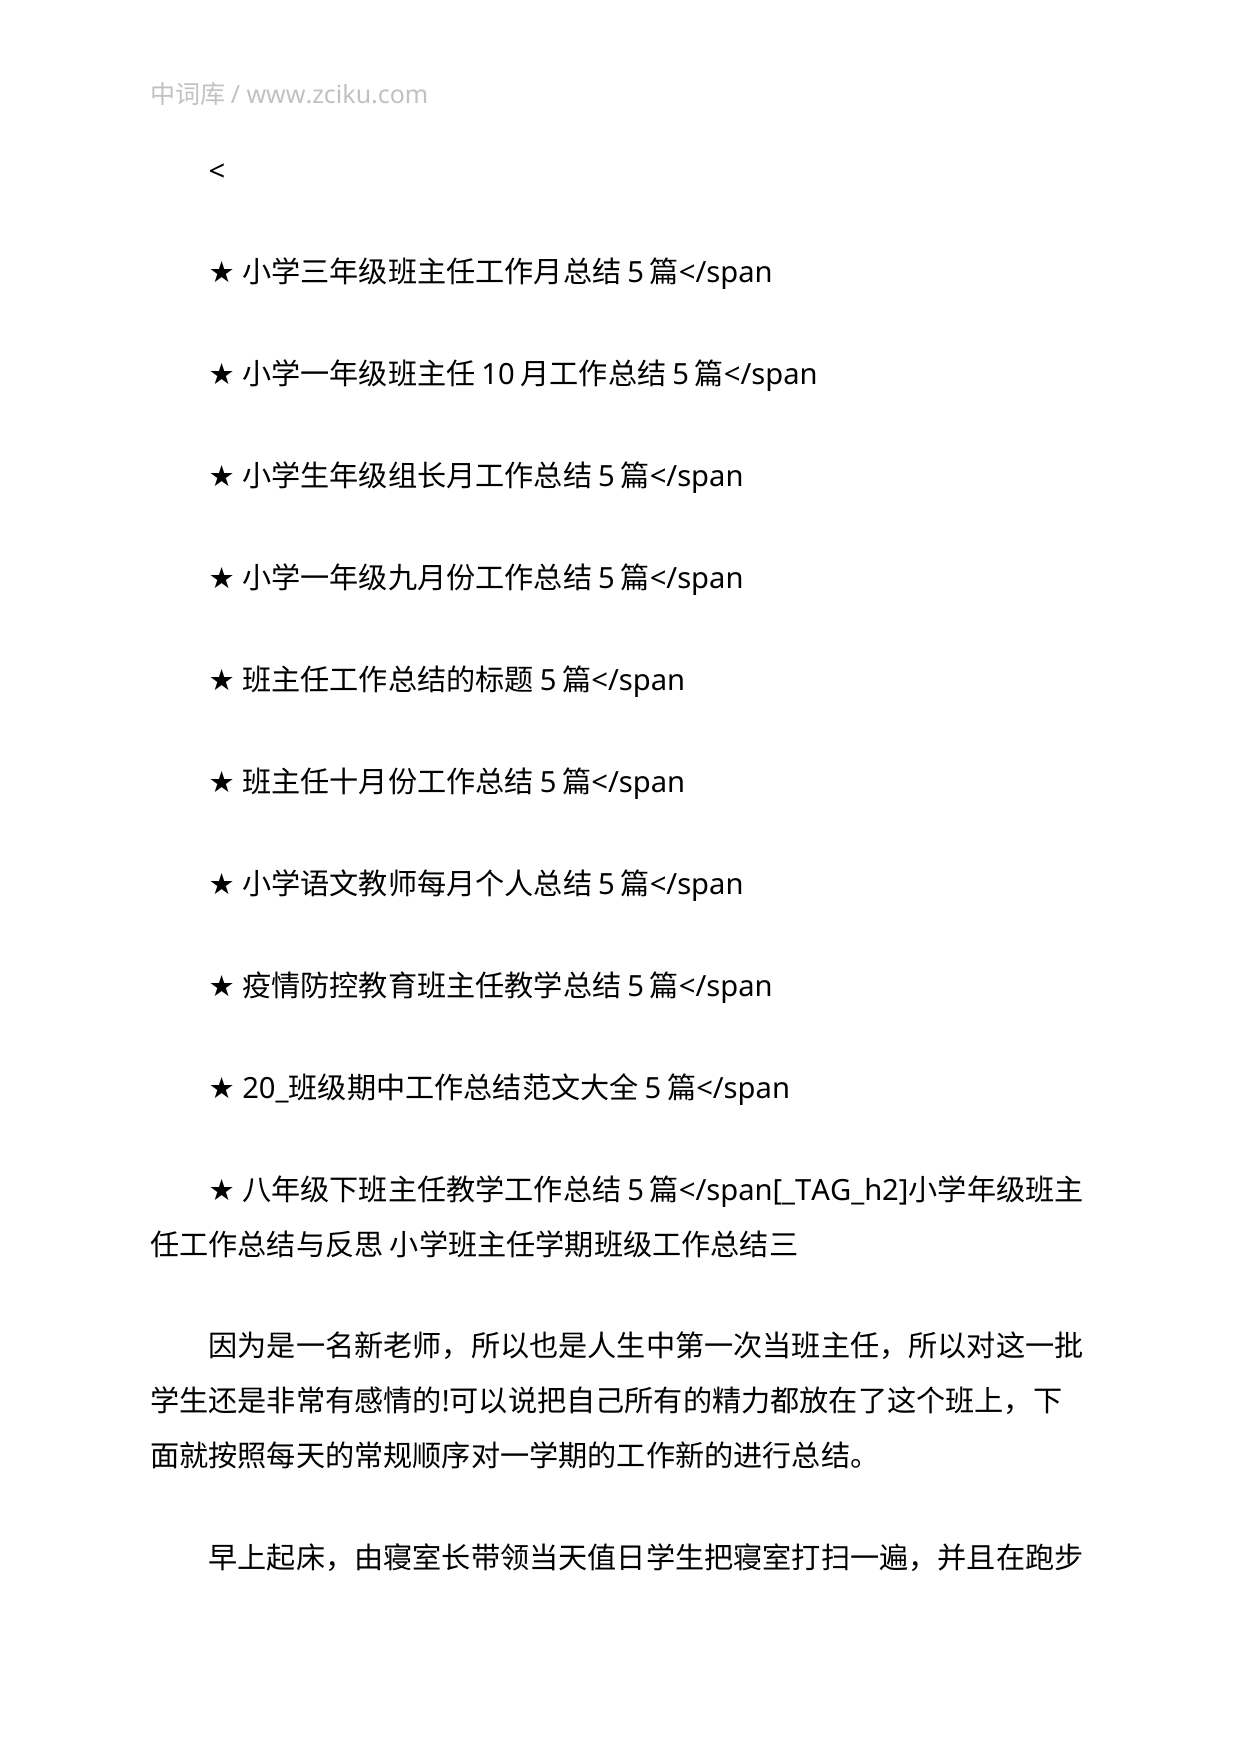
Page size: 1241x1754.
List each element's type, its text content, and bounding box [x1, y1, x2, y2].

text ★ 小学语文教师每月个人总结5篇</span [150, 860, 1090, 903]
text ★ 小学一年级九月份工作总结5篇</span [150, 554, 1090, 597]
text ★ 20_班级期中工作总结范文大全5篇</span [150, 1064, 1090, 1107]
text ★ 小学三年级班主任工作月总结5篇</span [150, 248, 1090, 291]
text ★ 八年级下班主任教学工作总结5篇</span[_TAG_h2]小学年级班主任工作总结与反思 小学班主任学期班级工作总结三 [150, 1166, 1090, 1263]
text ★ 小学一年级班主任10月工作总结5篇</span [150, 350, 1090, 393]
text 因为是一名新老师，所以也是人生中第一次当班主任，所以对这一批学生还是非常有感情的!可以说把自己所有的精力都放在了这个班上，下面就按照每天的常规顺序对一学期的工作新的进行总结。 [150, 1323, 1090, 1475]
text ★ 班主任十月份工作总结5篇</span [150, 758, 1090, 801]
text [150, 1535, 1090, 1577]
text ★ 小学生年级组长月工作总结5篇</span [150, 452, 1090, 495]
text < [150, 150, 1090, 190]
text ★ 班主任工作总结的标题5篇</span [150, 656, 1090, 699]
text ★ 疫情防控教育班主任教学总结5篇</span [150, 962, 1090, 1005]
